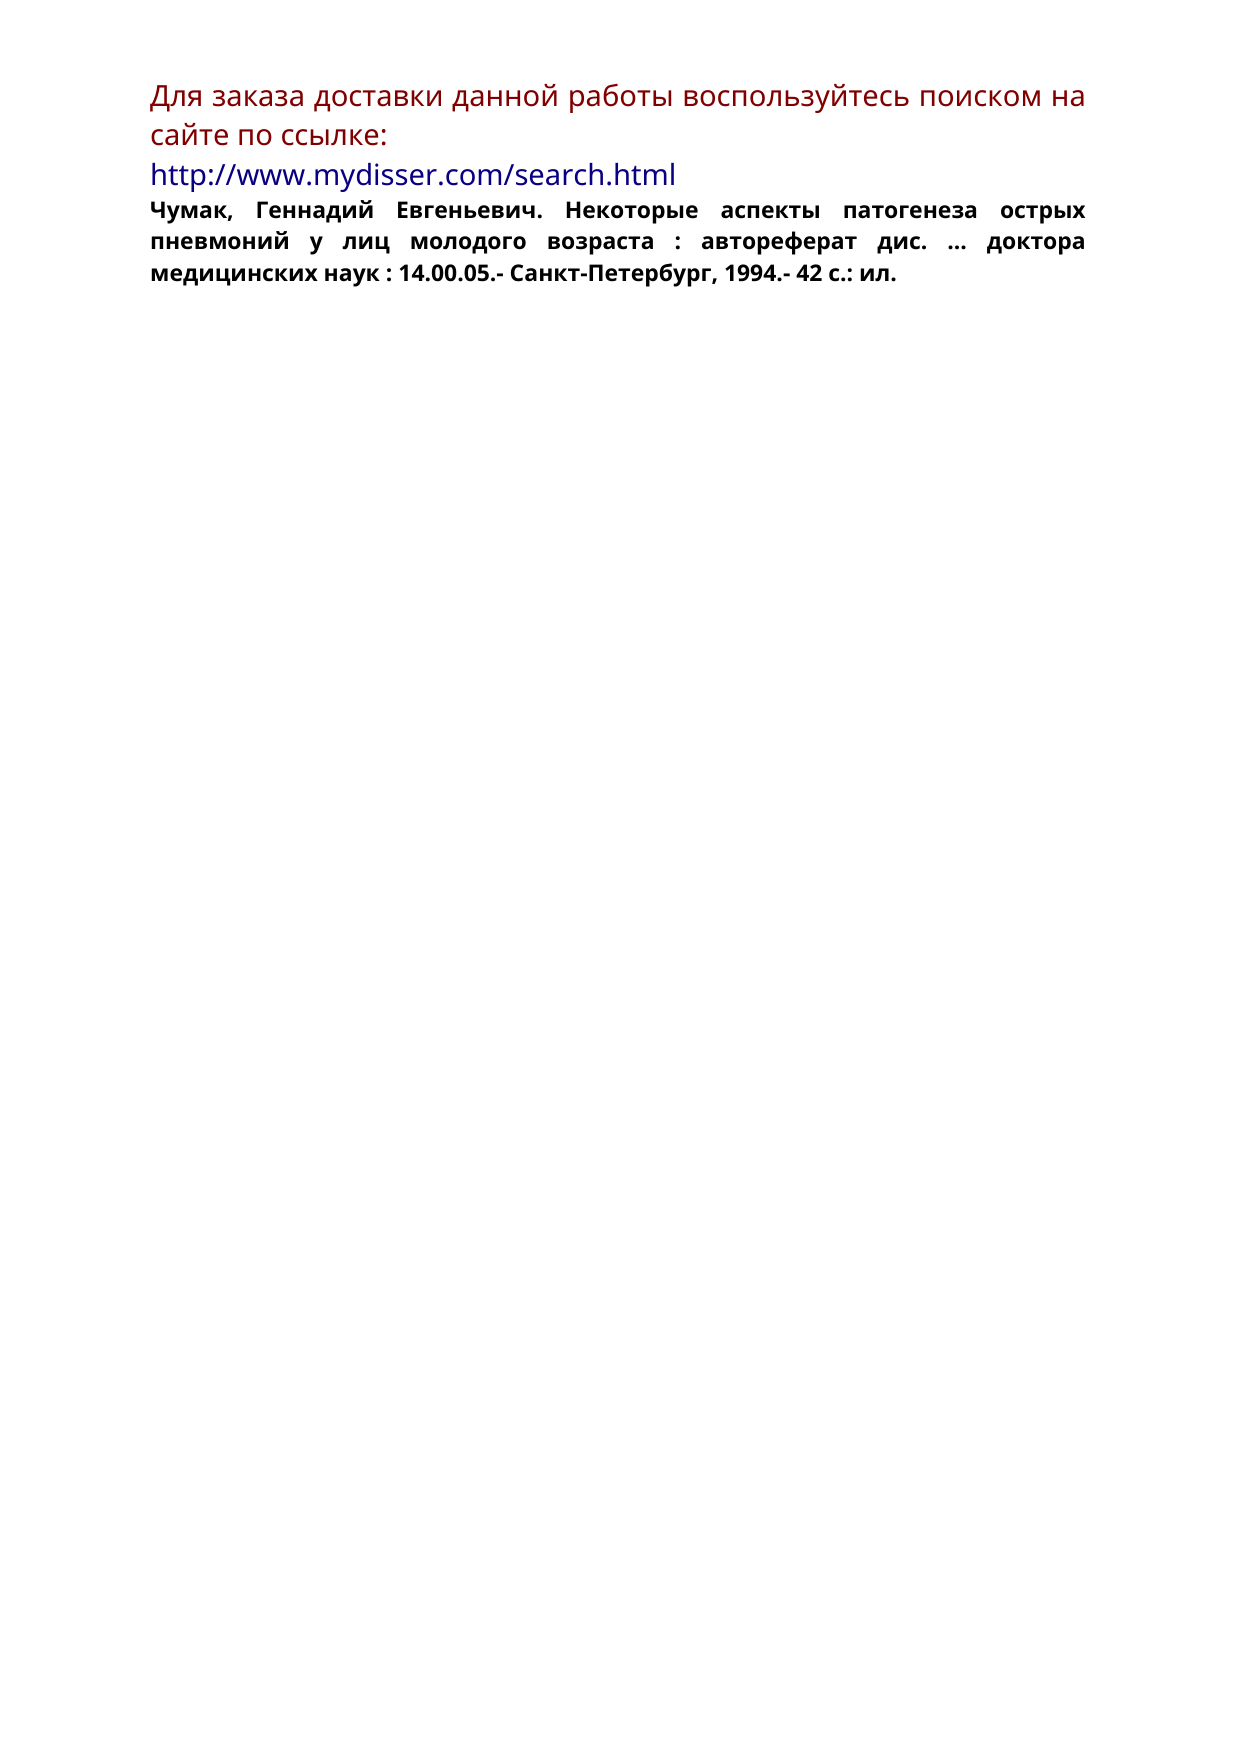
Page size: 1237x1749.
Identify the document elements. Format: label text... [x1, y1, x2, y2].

text Чумак, Геннадий Евгеньевич. Некоторые аспекты патогенеза острых пневмоний у лиц молодого возраста : автореферат дис. ... доктора медицинских наук : 14.00.05.- Санкт-Петербург, 1994.- 42 с.: ил. [150, 194, 1086, 288]
